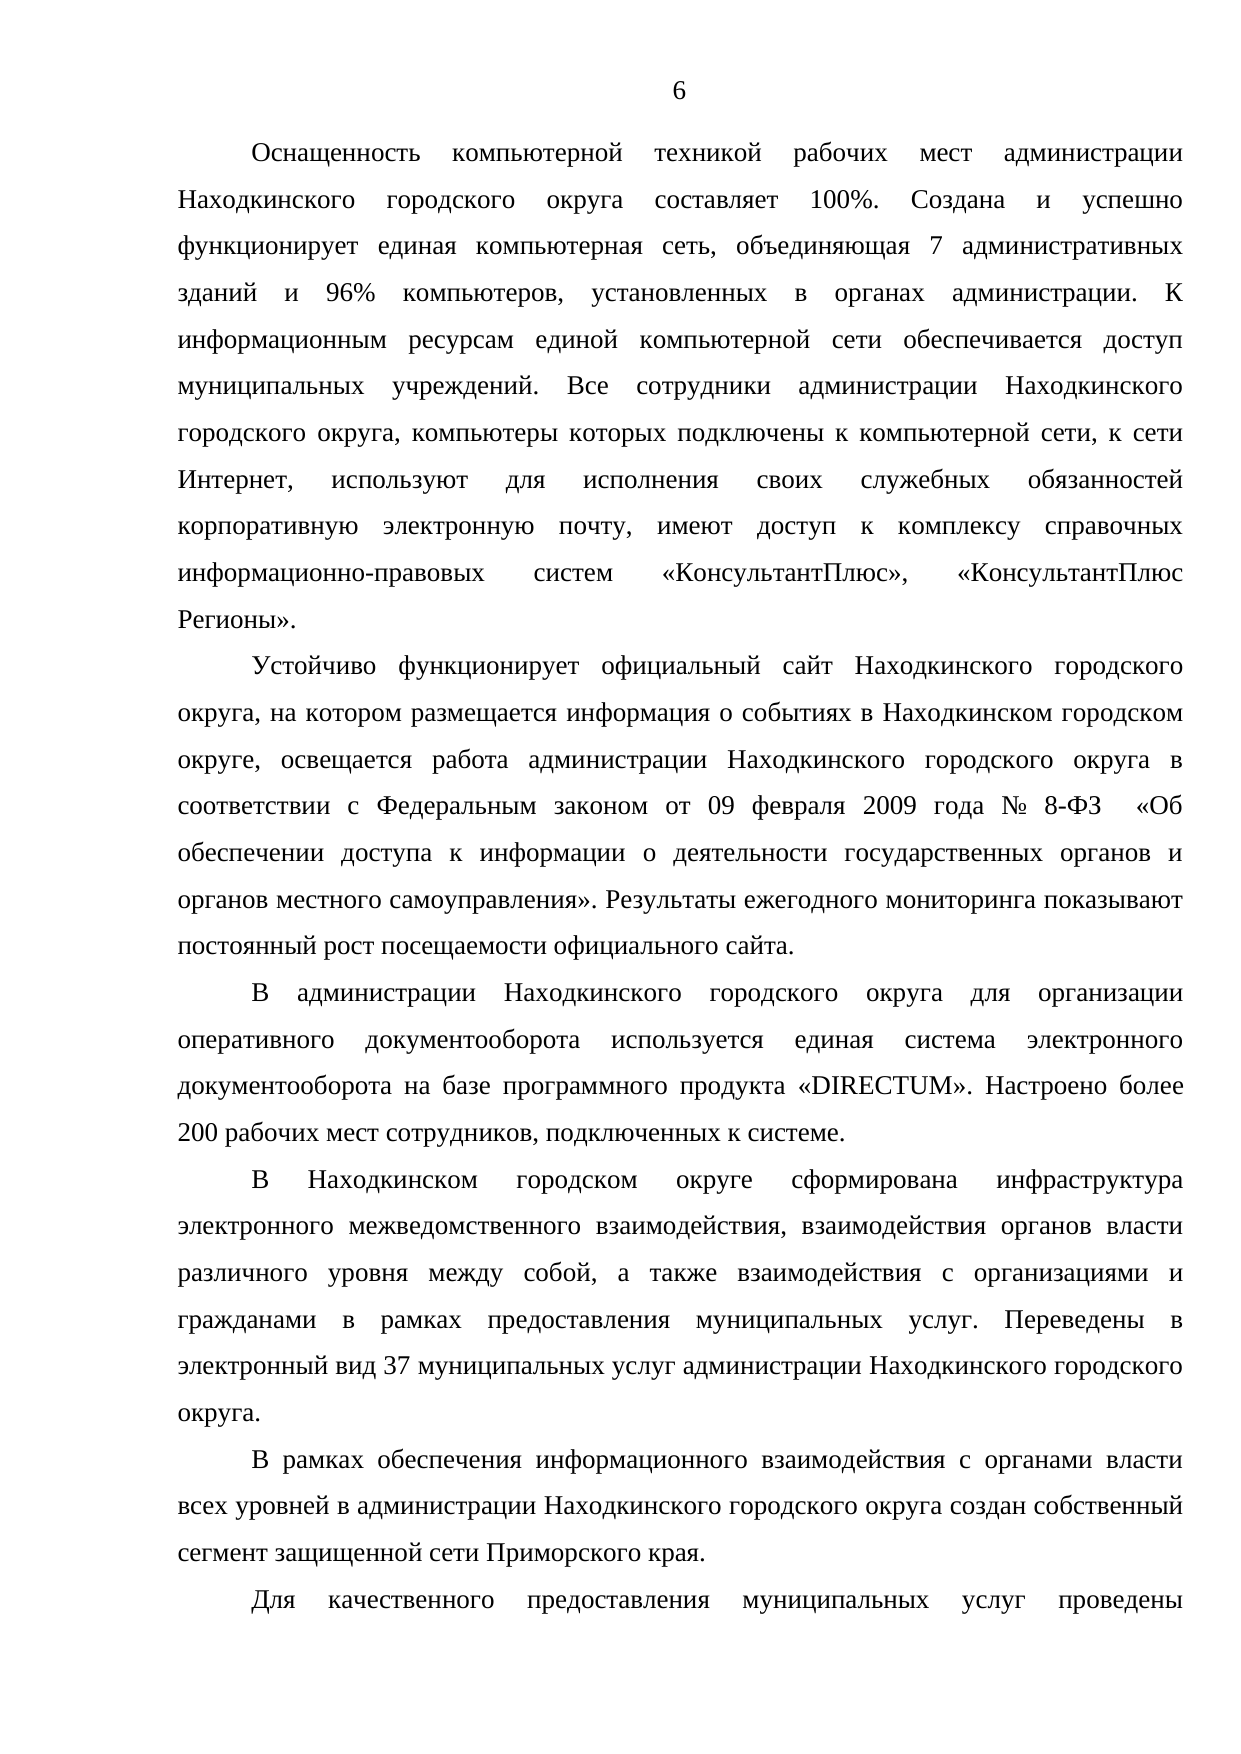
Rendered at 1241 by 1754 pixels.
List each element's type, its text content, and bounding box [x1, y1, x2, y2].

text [177, 1583, 1184, 1614]
text Устойчиво функционирует официальный сайт Находкинского городского округа, на котором размещается информация о событиях в Находкинском городском округе, освещается работа администрации Находкинского городского округа в соответствии с Федеральным законом от 09 февраля 2009 года № 8-ФЗ «Об обеспечении доступа к информации о деятельности государственных органов и органов местного самоуправления». Результаты ежегодного мониторинга показывают постоянный рост посещаемости официального сайта. [177, 649, 1184, 961]
text В рамках обеспечения информационного взаимодействия с органами власти всех уровней в администрации Находкинского городского округа создан собственный сегмент защищенной сети Приморского края. [177, 1443, 1184, 1567]
text В администрации Находкинского городского округа для организации оперативного документооборота используется единая система электронного документооборота на базе программного продукта «DIRECTUM». Настроено более 200 рабочих мест сотрудников, подключенных к системе. [177, 976, 1184, 1147]
text В Находкинском городском округе сформирована инфраструктура электронного межведомственного взаимодействия, взаимодействия органов власти различного уровня между собой, а также взаимодействия с организациями и гражданами в рамках предоставления муниципальных услуг. Переведены в электронный вид 37 муниципальных услуг администрации Находкинского городского округа. [177, 1163, 1184, 1427]
text Оснащенность компьютерной техникой рабочих мест администрации Находкинского городского округа составляет 100%. Создана и успешно функционирует единая компьютерная сеть, объединяющая 7 административных зданий и 96% компьютеров, установленных в органах администрации. К информационным ресурсам единой компьютерной сети обеспечивается доступ муниципальных учреждений. Все сотрудники администрации Находкинского городского округа, компьютеры которых подключены к компьютерной сети, к сети Интернет, используют для исполнения своих служебных обязанностей корпоративную электронную почту, имеют доступ к комплексу справочных информационно-правовых систем «КонсультантПлюс», «КонсультантПлюс Регионы». [177, 136, 1184, 634]
